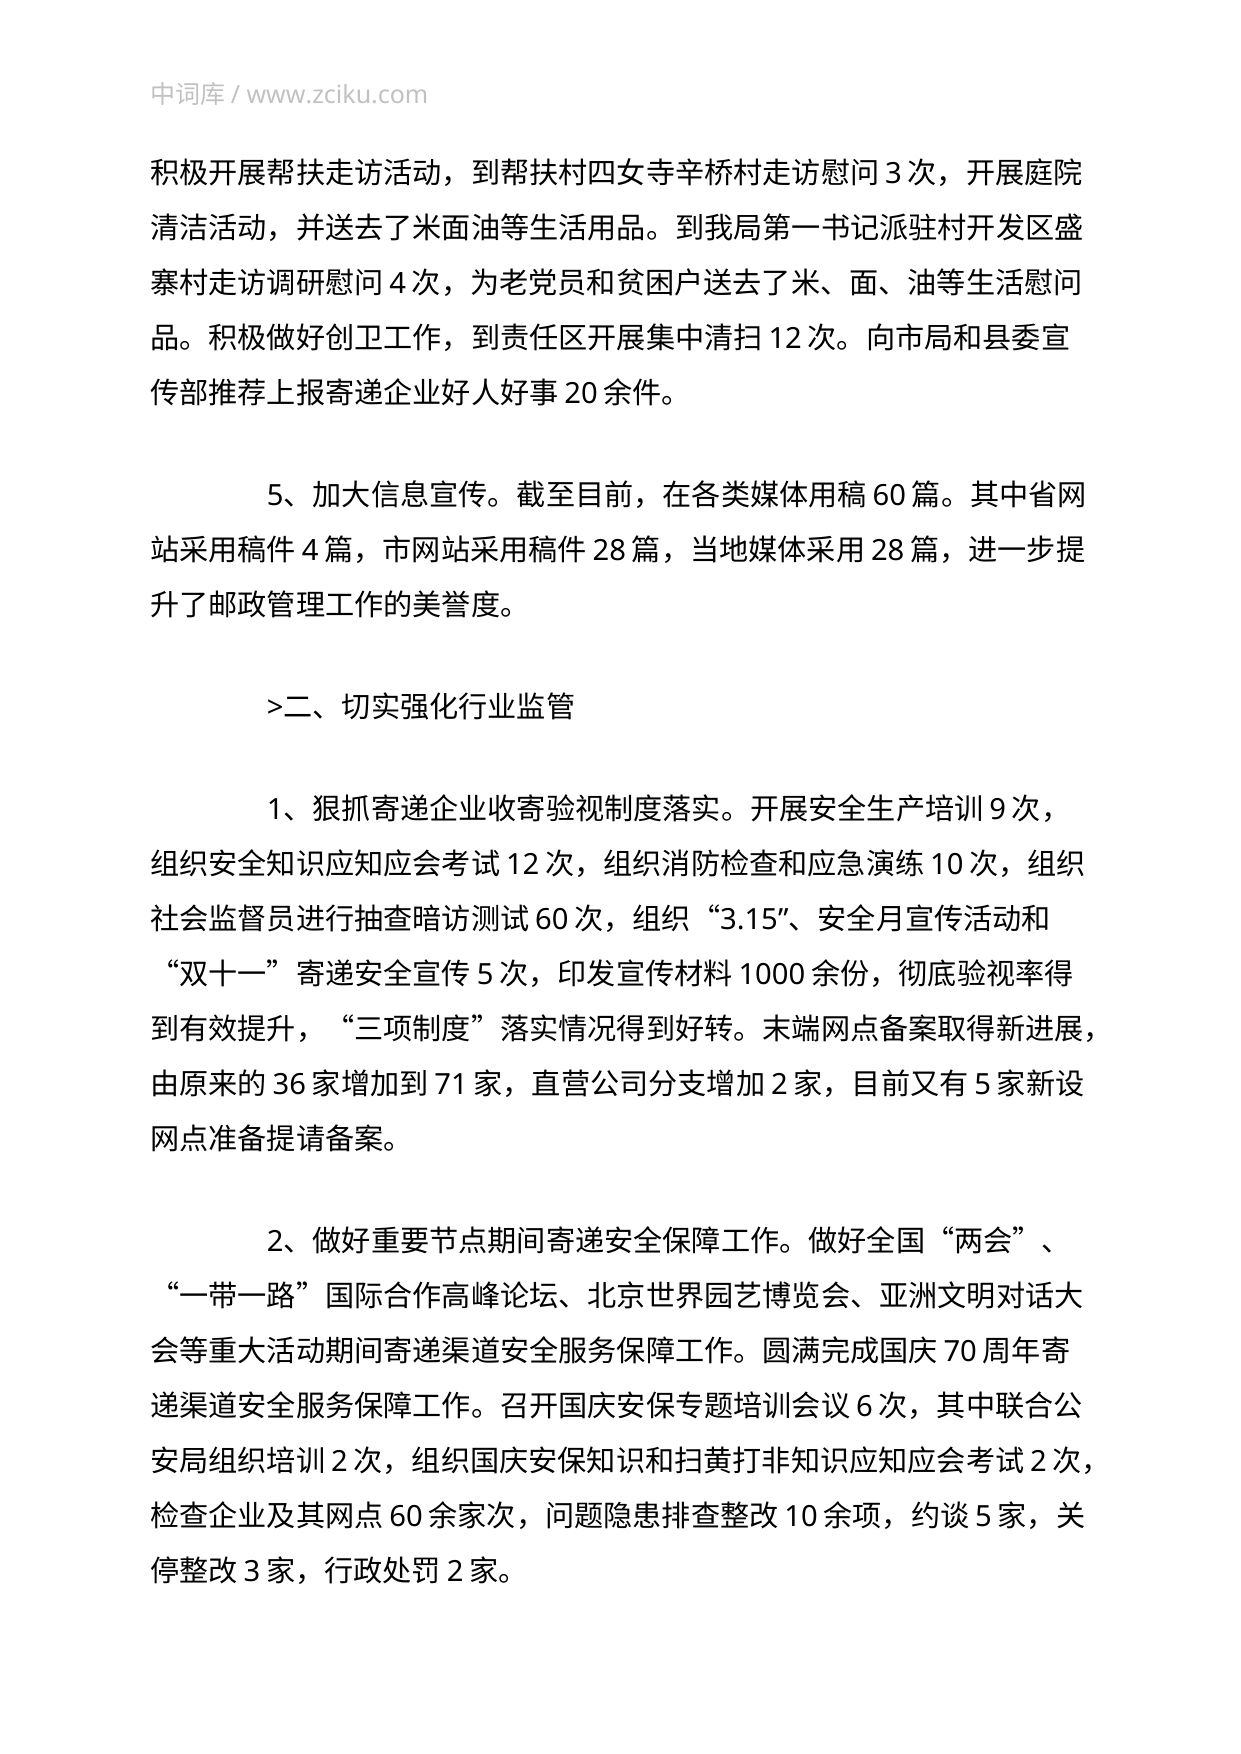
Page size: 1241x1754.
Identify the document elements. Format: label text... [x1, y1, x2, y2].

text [150, 150, 1090, 412]
text 5、加大信息宣传。截至目前，在各类媒体用稿60篇。其中省网站采用稿件4篇，市网站采用稿件28篇，当地媒体采用28篇，进一步提升了邮政管理工作的美誉度。 [150, 472, 1090, 624]
text >二、切实强化行业监管 [150, 684, 1090, 726]
text 1、狠抓寄递企业收寄验视制度落实。开展安全生产培训9次，组织安全知识应知应会考试12次，组织消防检查和应急演练10次，组织社会监督员进行抽查暗访测试60次，组织“3.15”、安全月宣传活动和“双十一”寄递安全宣传5次，印发宣传材料1000余份，彻底验视率得到有效提升，“三项制度”落实情况得到好转。末端网点备案取得新进展，由原来的36家增加到71家，直营公司分支增加2家，目前又有5家新设网点准备提请备案。 [150, 786, 1090, 1158]
text 2、做好重要节点期间寄递安全保障工作。做好全国“两会”、“一带一路”国际合作高峰论坛、北京世界园艺博览会、亚洲文明对话大会等重大活动期间寄递渠道安全服务保障工作。圆满完成国庆70周年寄递渠道安全服务保障工作。召开国庆安保专题培训会议6次，其中联合公安局组织培训2次，组织国庆安保知识和扫黄打非知识应知应会考试2次，检查企业及其网点60余家次，问题隐患排查整改10余项，约谈5家，关停整改3家，行政处罚2家。 [150, 1217, 1090, 1589]
